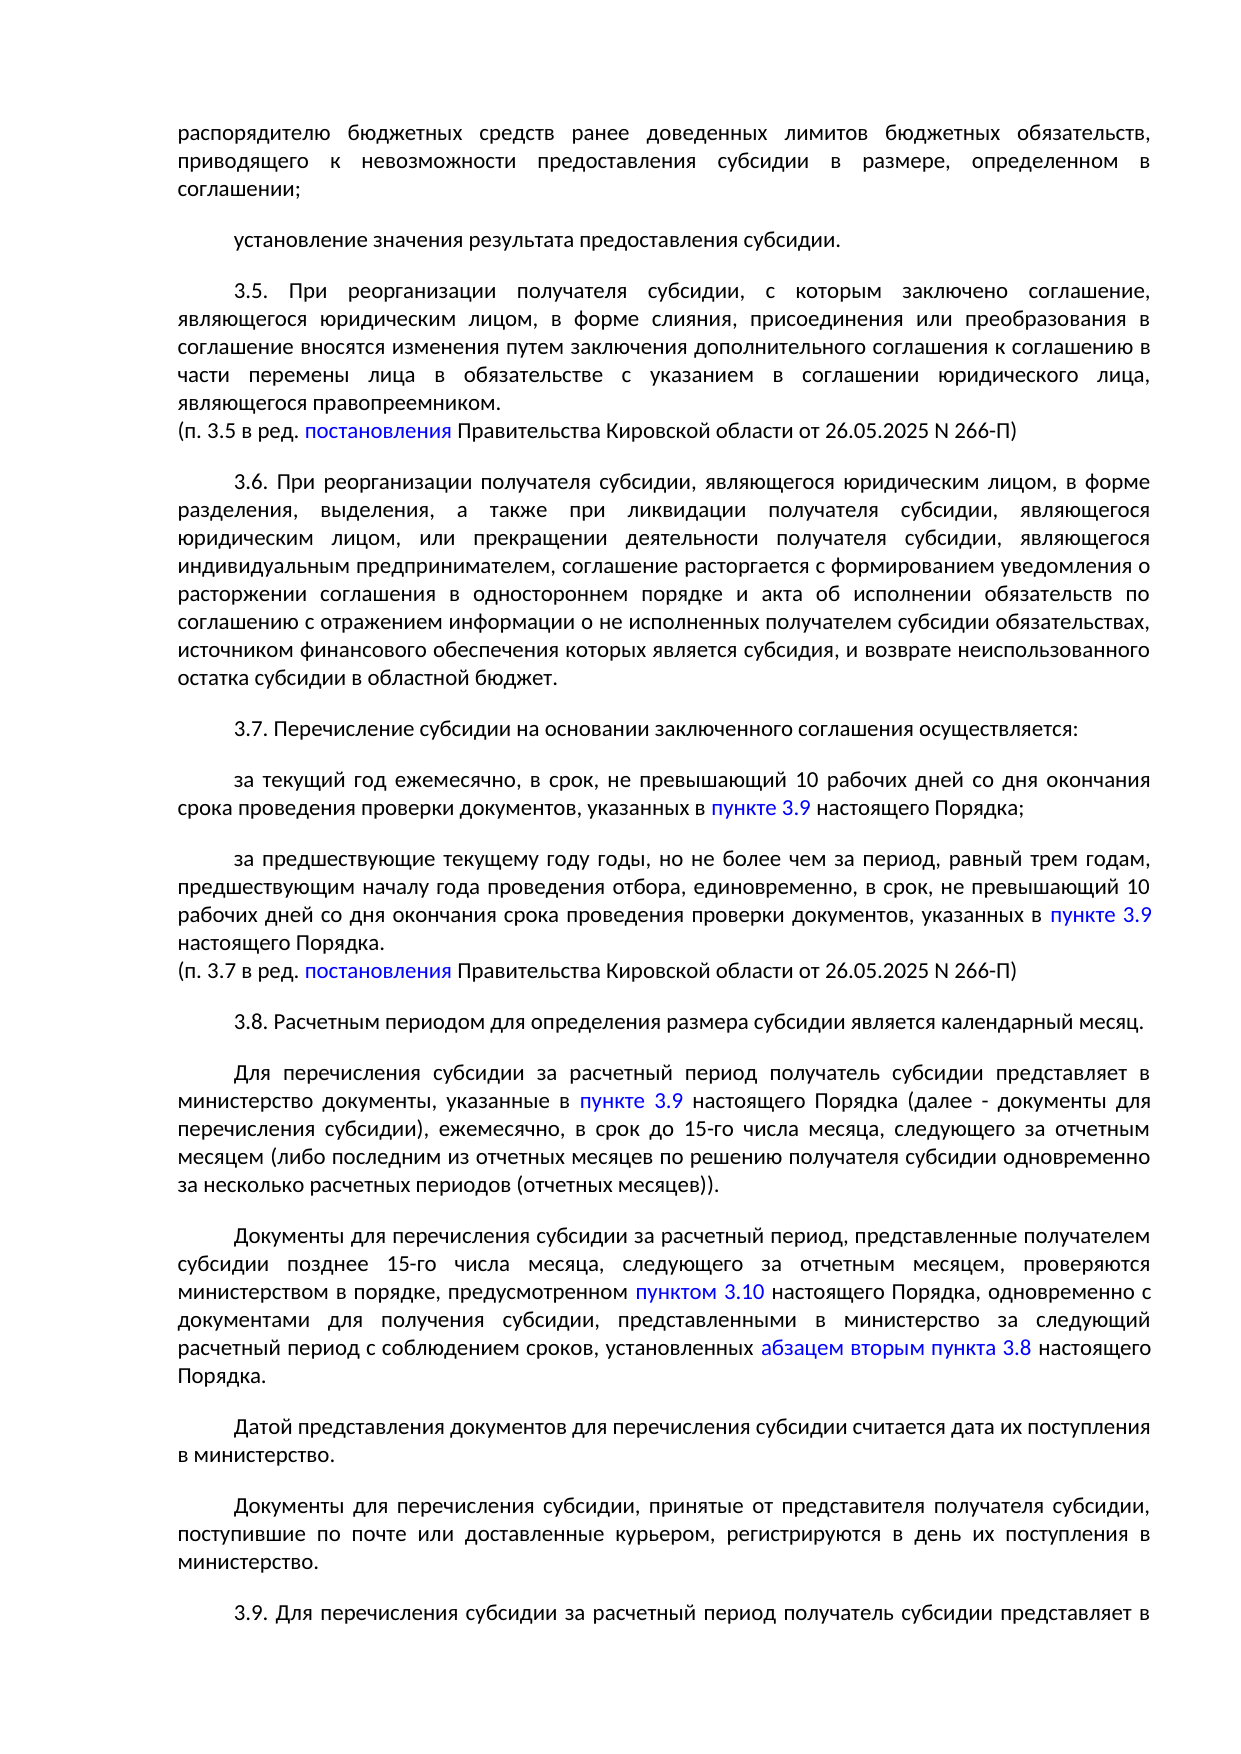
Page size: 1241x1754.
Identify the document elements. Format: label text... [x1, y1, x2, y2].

text 3.5. При реорганизации получателя субсидии, с которым заключено соглашение, являющегося юридическим лицом, в форме слияния, присоединения или преобразования в соглашение вносятся изменения путем заключения дополнительного соглашения к соглашению в части перемены лица в обязательстве с указанием в соглашении юридического лица, являющегося правопреемником. [177, 276, 1152, 416]
text установление значения результата предоставления субсидии. [177, 225, 1152, 253]
text (п. 3.7 в ред. постановления Правительства Кировской области от 26.05.2025 N 266-П) [177, 956, 1152, 984]
text (п. 3.5 в ред. постановления Правительства Кировской области от 26.05.2025 N 266-П) [177, 416, 1152, 444]
text 3.7. Перечисление субсидии на основании заключенного соглашения осуществляется: [177, 714, 1152, 742]
text Документы для перечисления субсидии, принятые от представителя получателя субсидии, поступившие по почте или доставленные курьером, регистрируются в день их поступления в министерство. [177, 1491, 1152, 1575]
text 3.8. Расчетным периодом для определения размера субсидии является календарный месяц. [177, 1007, 1152, 1035]
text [177, 118, 1152, 202]
text за предшествующие текущему году годы, но не более чем за период, равный трем годам, предшествующим началу года проведения отбора, единовременно, в срок, не превышающий 10 рабочих дней со дня окончания срока проведения проверки документов, указанных в пункте 3.9 настоящего Порядка. [177, 844, 1152, 956]
text Для перечисления субсидии за расчетный период получатель субсидии представляет в министерство документы, указанные в пункте 3.9 настоящего Порядка (далее - документы для перечисления субсидии), ежемесячно, в срок до 15-го числа месяца, следующего за отчетным месяцем (либо последним из отчетных месяцев по решению получателя субсидии одновременно за несколько расчетных периодов (отчетных месяцев)). [177, 1058, 1152, 1198]
text 3.6. При реорганизации получателя субсидии, являющегося юридическим лицом, в форме разделения, выделения, а также при ликвидации получателя субсидии, являющегося юридическим лицом, или прекращении деятельности получателя субсидии, являющегося индивидуальным предпринимателем, соглашение расторгается с формированием уведомления о расторжении соглашения в одностороннем порядке и акта об исполнении обязательств по соглашению с отражением информации о не исполненных получателем субсидии обязательствах, источником финансового обеспечения которых является субсидия, и возврате неиспользованного остатка субсидии в областной бюджет. [177, 467, 1152, 691]
text Документы для перечисления субсидии за расчетный период, представленные получателем субсидии позднее 15-го числа месяца, следующего за отчетным месяцем, проверяются министерством в порядке, предусмотренном пунктом 3.10 настоящего Порядка, одновременно с документами для получения субсидии, представленными в министерство за следующий расчетный период с соблюдением сроков, установленных абзацем вторым пункта 3.8 настоящего Порядка. [177, 1221, 1152, 1389]
text за текущий год ежемесячно, в срок, не превышающий 10 рабочих дней со дня окончания срока проведения проверки документов, указанных в пункте 3.9 настоящего Порядка; [177, 765, 1152, 821]
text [177, 1598, 1152, 1626]
text Датой представления документов для перечисления субсидии считается дата их поступления в министерство. [177, 1412, 1152, 1468]
